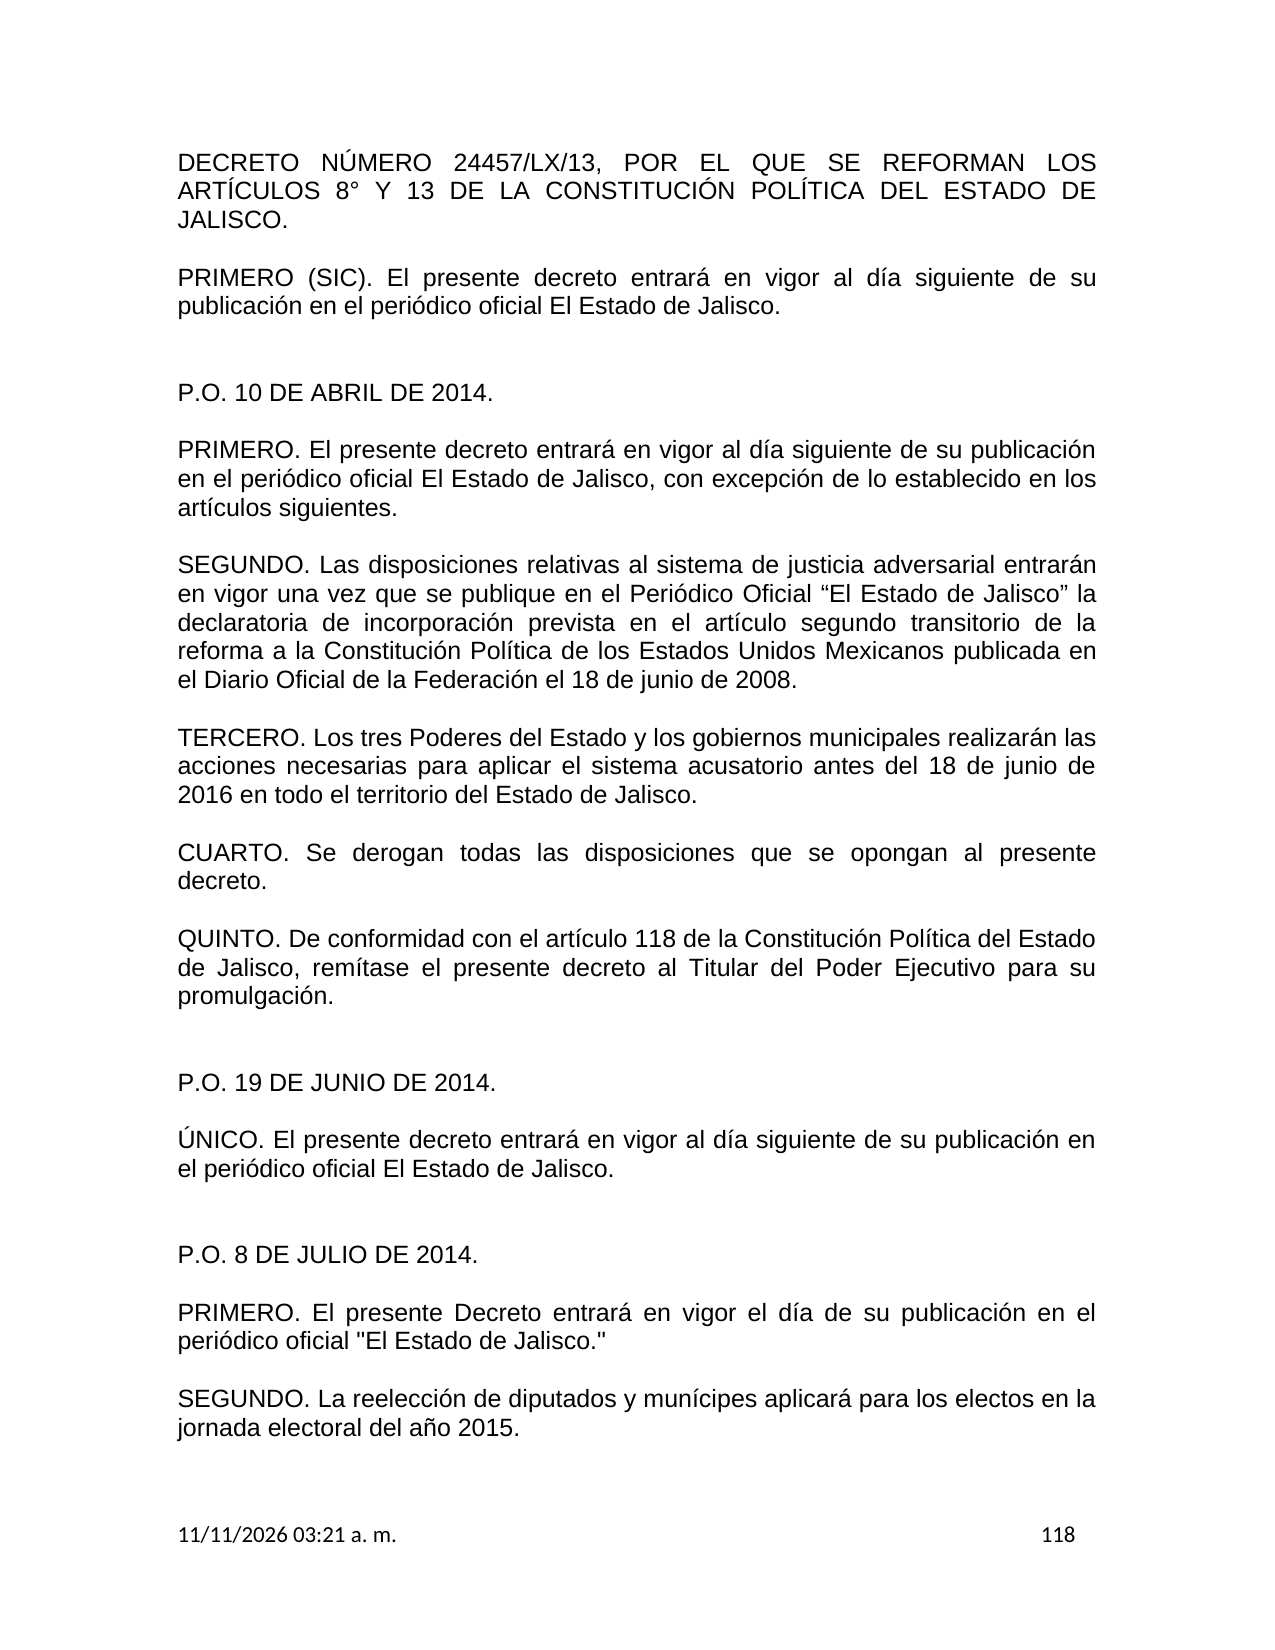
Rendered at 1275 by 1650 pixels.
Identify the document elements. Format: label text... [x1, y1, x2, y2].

text ÚNICO. El presente decreto entrará en vigor al día siguiente de su publicación en el periódico oficial El Estado de Jalisco. [177, 1125, 1098, 1183]
text PRIMERO. El presente Decreto entrará en vigor el día de su publicación en el periódico oficial "El Estado de Jalisco." [177, 1298, 1098, 1355]
text SEGUNDO. La reelección de diputados y munícipes aplicará para los electos en la jornada electoral del año 2015. [177, 1384, 1098, 1441]
text TERCERO. Los tres Poderes del Estado y los gobiernos municipales realizarán las acciones necesarias para aplicar el sistema acusatorio antes del 18 de junio de 2016 en todo el territorio del Estado de Jalisco. [177, 723, 1098, 809]
text P.O. 8 DE JULIO DE 2014. [177, 1240, 1098, 1269]
text P.O. 10 DE ABRIL DE 2014. [177, 378, 1098, 406]
text PRIMERO (SIC). El presente decreto entrará en vigor al día siguiente de su publicación en el periódico oficial El Estado de Jalisco. [177, 263, 1098, 320]
text P.O. 19 DE JUNIO DE 2014. [177, 1068, 1098, 1096]
text CUARTO. Se derogan todas las disposiciones que se opongan al presente decreto. [177, 838, 1098, 895]
text DECRETO NÚMERO 24457/LX/13, POR EL QUE SE REFORMAN LOS ARTÍCULOS 8° Y 13 DE LA CONSTITUCIÓN POLÍTICA DEL ESTADO DE JALISCO. [177, 148, 1098, 234]
text QUINTO. De conformidad con el artículo 118 de la Constitución Política del Estado de Jalisco, remítase el presente decreto al Titular del Poder Ejecutivo para su promulgación. [177, 924, 1098, 1010]
text SEGUNDO. Las disposiciones relativas al sistema de justicia adversarial entrarán en vigor una vez que se publique en el Periódico Oficial “El Estado de Jalisco” la declaratoria de incorporación prevista en el artículo segundo transitorio de la reforma a la Constitución Política de los Estados Unidos Mexicanos publicada en el Diario Oficial de la Federación el 18 de junio de 2008. [177, 550, 1098, 694]
text PRIMERO. El presente decreto entrará en vigor al día siguiente de su publicación en el periódico oficial El Estado de Jalisco, con excepción de lo establecido en los artículos siguientes. [177, 435, 1098, 521]
